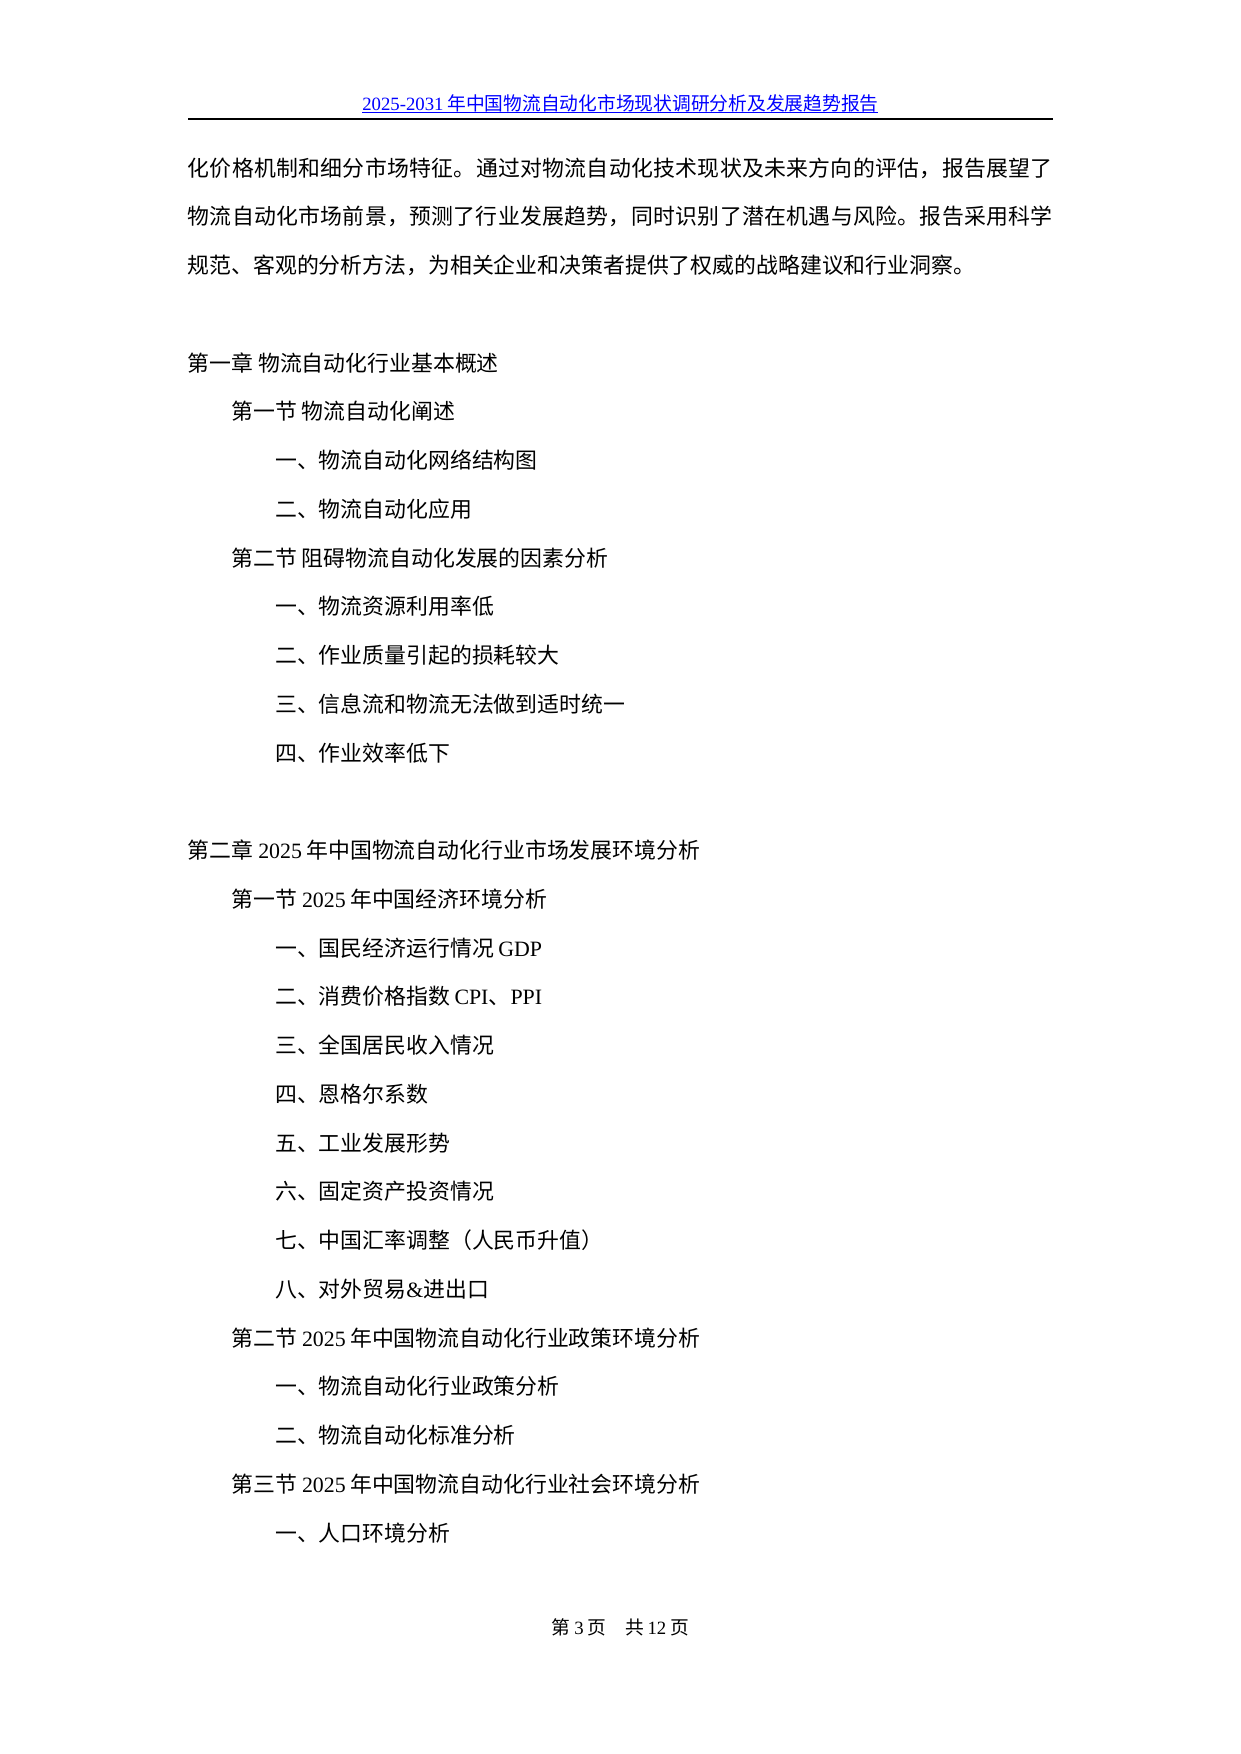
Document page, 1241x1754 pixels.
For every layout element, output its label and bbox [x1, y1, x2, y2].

text [187, 150, 1053, 1548]
